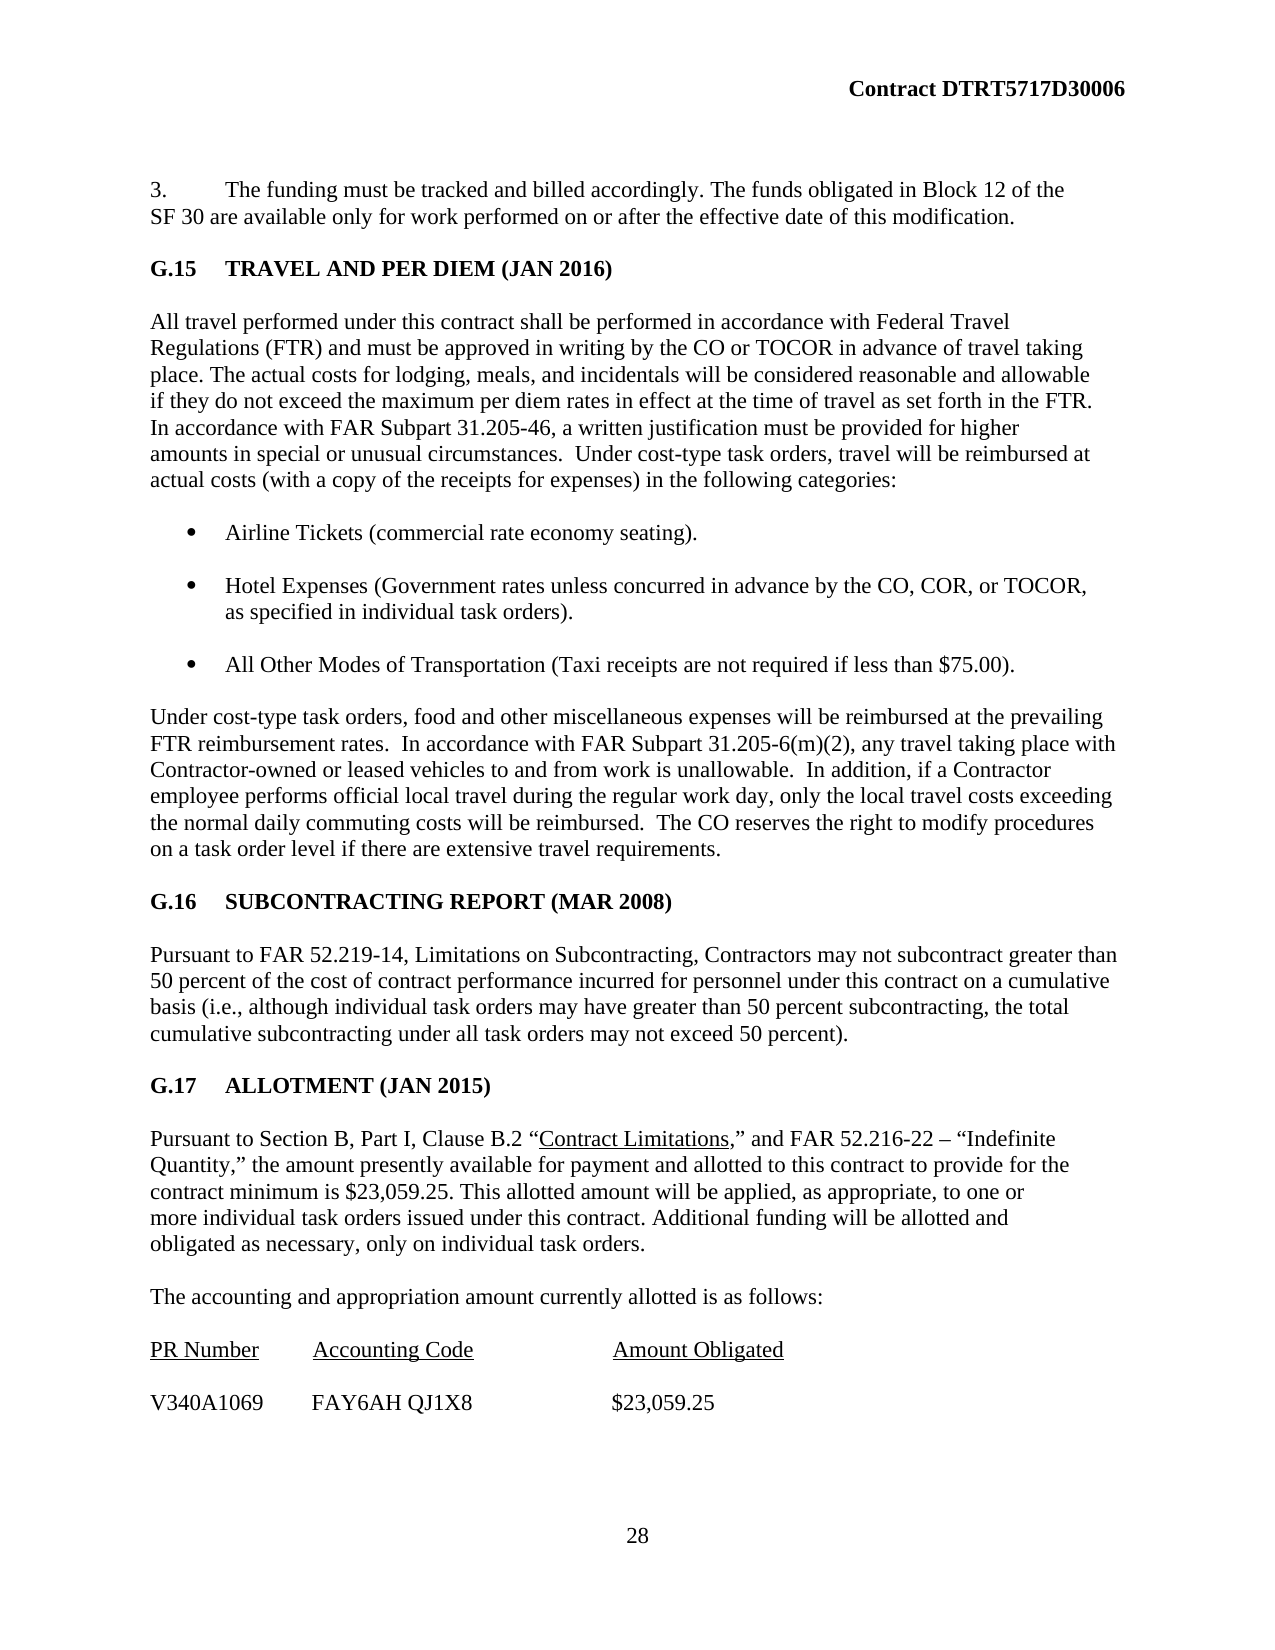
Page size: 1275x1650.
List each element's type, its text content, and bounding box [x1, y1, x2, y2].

text 3. The funding must be tracked and billed accordingly. The funds obligated in Block 12 of the SF 30 are available only for work performed on or after the effective date of this modification. [150, 176, 1093, 229]
text Pursuant to FAR 52.219-14, Limitations on Subcontracting, Contractors may not subcontract greater than 50 percent of the cost of contract performance incurred for personnel under this contract on a cumulative basis (i.e., although individual task orders may have greater than 50 percent subcontracting, the total cumulative subcontracting under all task orders may not exceed 50 percent). [150, 941, 1127, 1046]
list Hotel Expenses (Government rates unless concurred in advance by the CO, COR, or TOCOR, as specified in individual task orders). [187, 572, 1106, 624]
text Pursuant to Section B, Part I, Clause B.2 “Contract Limitations,” and FAR 52.216-22 – “Indefinite Quantity,” the amount presently available for payment and allotted to this contract to provide for the contract minimum is $23,059.25. This allotted amount will be applied, as appropriate, to one or more individual task orders issued under this contract. Additional funding will be allotted and obligated as necessary, only on individual task orders. [150, 1125, 1076, 1257]
list Airline Tickets (commercial rate economy seating). [187, 519, 1127, 545]
list All Other Modes of Transportation (Taxi receipts are not required if less than $75.00). [187, 651, 1127, 677]
text The accounting and appropriation amount currently allotted is as follows: [150, 1283, 1127, 1309]
subtitle G.16 SUBCONTRACTING REPORT (MAR 2008) [150, 888, 1125, 914]
text PR Number Accounting Code Amount Obligated [150, 1336, 1127, 1362]
text Under cost-type task orders, food and other miscellaneous expenses will be reimbursed at the prevailing FTR reimbursement rates. In accordance with FAR Subpart 31.205-6(m)(2), any travel taking place with Contractor-owned or leased vehicles to and from work is unallowable. In addition, if a Contractor employee performs official local travel during the regular work day, only the local travel costs exceeding the normal daily commuting costs will be reimbursed. The CO reserves the right to modify procedures on a task order level if there are extensive travel requirements. [150, 703, 1119, 862]
text V340A1069 FAY6AH QJ1X8 $23,059.25 [150, 1389, 1127, 1415]
text All travel performed under this contract shall be performed in accordance with Federal Travel [150, 308, 1127, 334]
text Regulations (FTR) and must be approved in writing by the CO or TOCOR in advance of travel taking place. The actual costs for lodging, meals, and incidentals will be considered reasonable and allowable if they do not exceed the maximum per diem rates in effect at the time of travel as set forth in the FTR. In accordance with FAR Subpart 31.205-46, a written justification must be provided for higher amounts in special or unusual circumstances. Under cost-type task orders, travel will be reimbursed at actual costs (with a copy of the receipts for expenses) in the following categories: [150, 334, 1098, 493]
subtitle G.17 ALLOTMENT (JAN 2015) [150, 1072, 1125, 1099]
subtitle G.15 TRAVEL AND PER DIEM (JAN 2016) [150, 255, 1125, 282]
